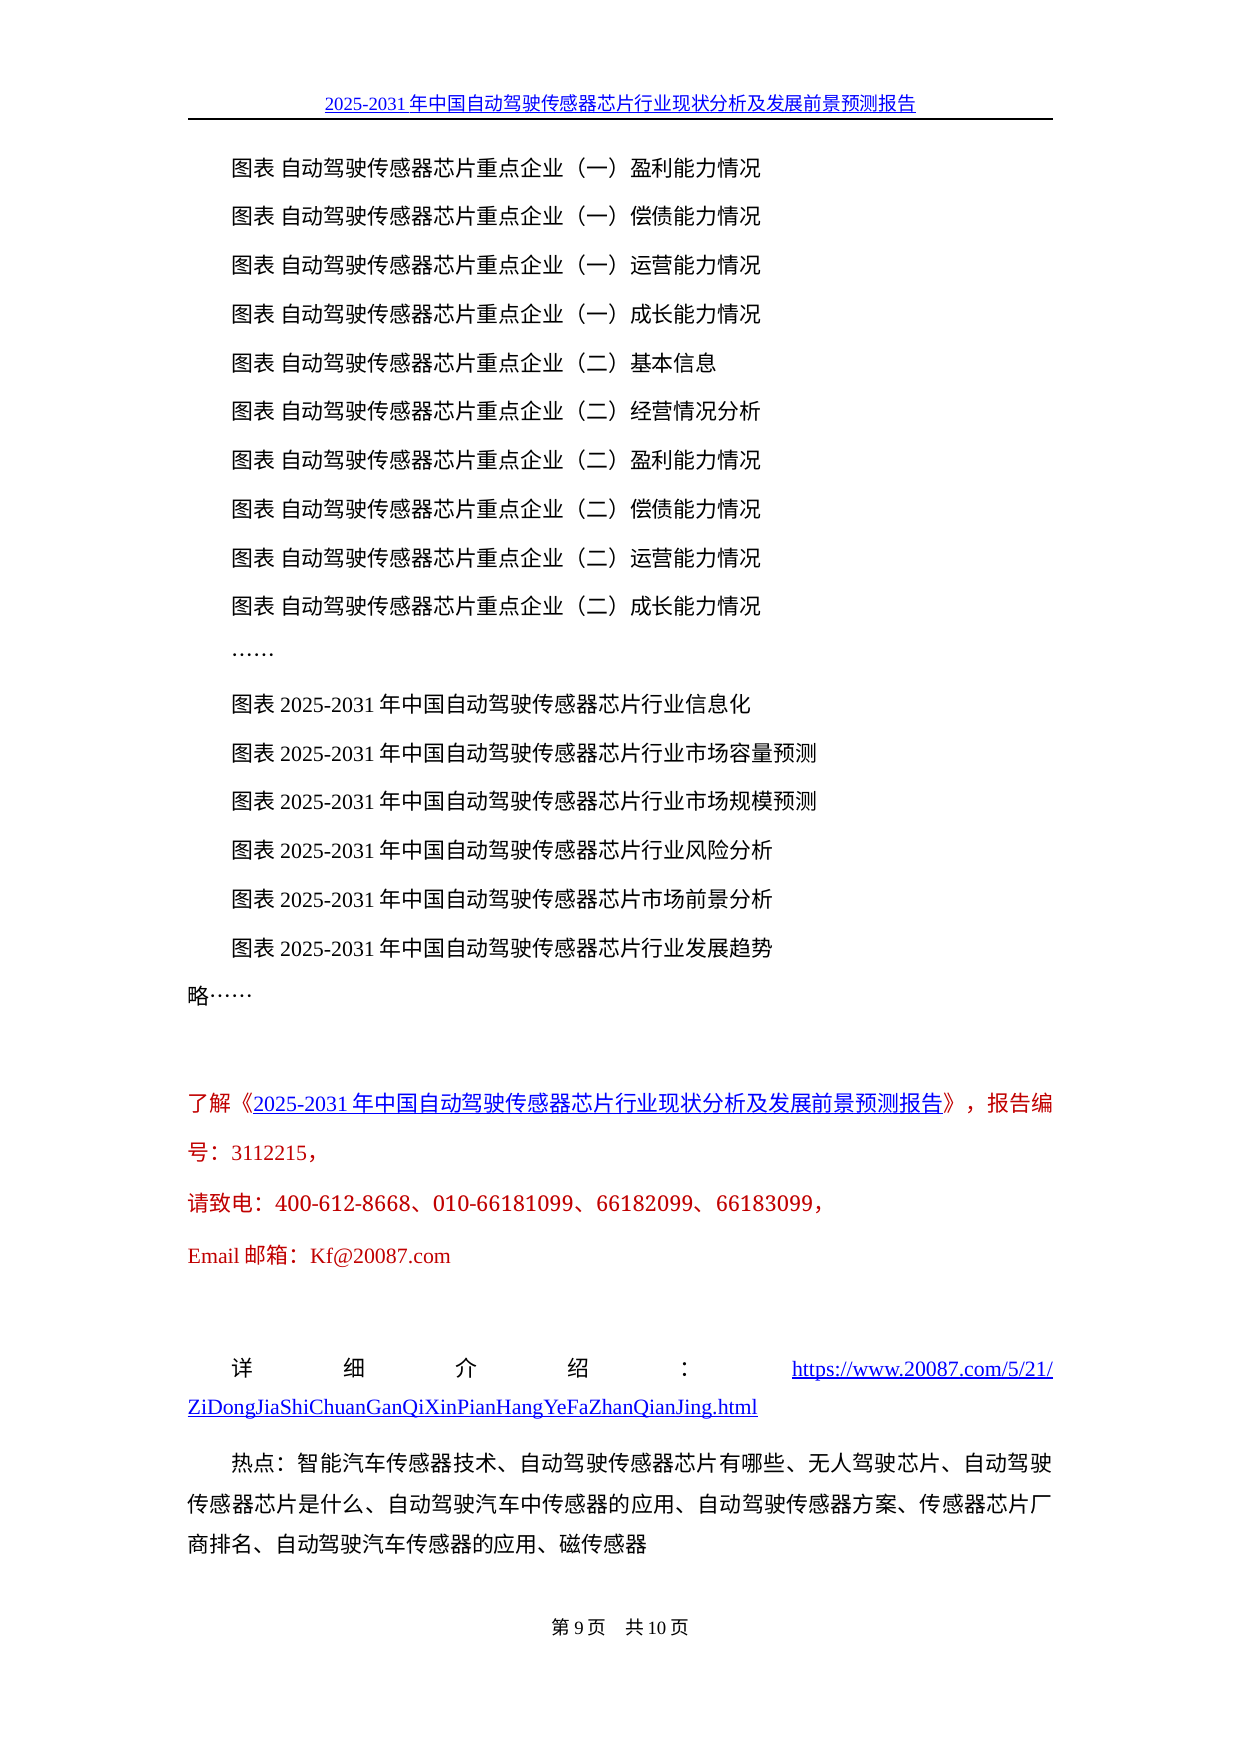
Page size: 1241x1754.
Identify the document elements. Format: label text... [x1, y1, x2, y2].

text 详细介绍：https://www.20087.com/5/21/ZiDongJiaShiChuanGanQiXinPianHangYeFaZhanQianJing.html [187, 1350, 1053, 1423]
text 请致电：400-612-8668、010-66181099、66182099、66183099， [187, 1186, 1053, 1218]
text 热点：智能汽车传感器技术、自动驾驶传感器芯片有哪些、无人驾驶芯片、自动驾驶传感器芯片是什么、自动驾驶汽车中传感器的应用、自动驾驶传感器方案、传感器芯片厂商排名、自动驾驶汽车传感器的应用、磁传感器 [187, 1446, 1053, 1559]
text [187, 150, 1053, 1011]
text 了解《2025-2031年中国自动驾驶传感器芯片行业现状分析及发展前景预测报告》，报告编号：3112215， [187, 1085, 1053, 1167]
text Email邮箱：Kf@20087.com [187, 1237, 1053, 1270]
